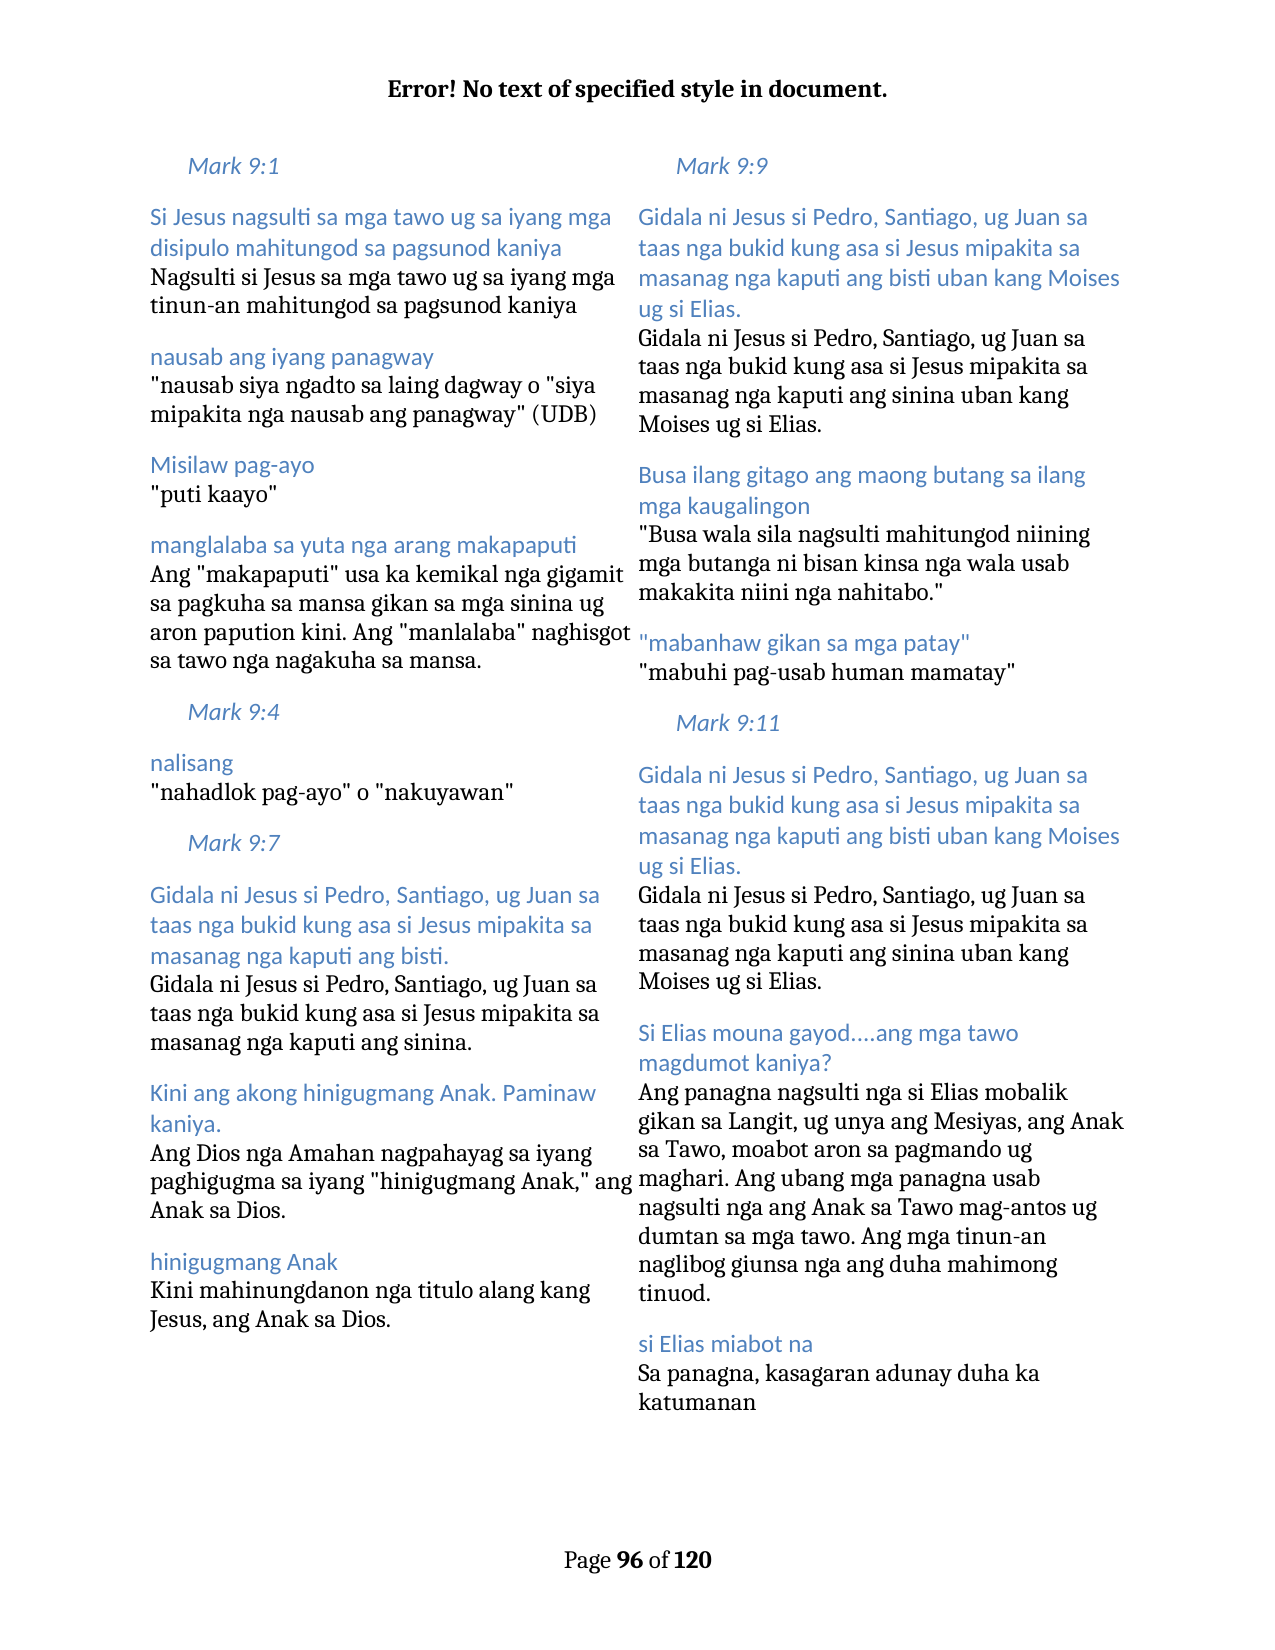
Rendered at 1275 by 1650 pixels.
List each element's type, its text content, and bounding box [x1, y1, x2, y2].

text "puti kaayo" [150, 480, 637, 509]
text Gidala ni Jesus si Pedro, Santiago, ug Juan sa taas nga bukid kung asa si Jesus mipakita sa masanag nga kaputi ang sinina. [150, 970, 637, 1057]
subtitle Gidala ni Jesus si Pedro, Santiago, ug Juan sa taas nga bukid kung asa si Jesus mipakita sa masanag nga kaputi ang bisti uban kang Moises ug si Elias. [638, 759, 1125, 881]
text "Busa wala sila nagsulti mahitungod niining mga butanga ni bisan kinsa nga wala usab makakita niini nga nahitabo." [638, 520, 1125, 607]
text Kini mahinungdanon nga titulo alang kang Jesus, ang Anak sa Dios. [150, 1276, 637, 1334]
subtitle Si Jesus nagsulti sa mga tawo ug sa iyang mga disipulo mahitungod sa pagsunod kaniya [150, 201, 637, 262]
text Gidala ni Jesus si Pedro, Santiago, ug Juan sa taas nga bukid kung asa si Jesus mipakita sa masanag nga kaputi ang sinina uban kang Moises ug si Elias. [638, 323, 1125, 438]
text Sa panagna, kasagaran adunay duha ka katumanan [638, 1359, 1125, 1417]
text Ang panagna nagsulti nga si Elias mobalik gikan sa Langit, ug unya ang Mesiyas, ang Anak sa Tawo, moabot aron sa pagmando ug maghari. Ang ubang mga panagna usab nagsulti nga ang Anak sa Tawo mag-antos ug dumtan sa mga tawo. Ang mga tinun-an naglibog giunsa nga ang duha mahimong tinuod. [638, 1078, 1125, 1308]
text Gidala ni Jesus si Pedro, Santiago, ug Juan sa taas nga bukid kung asa si Jesus mipakita sa masanag nga kaputi ang sinina uban kang Moises ug si Elias. [638, 881, 1125, 996]
subtitle Gidala ni Jesus si Pedro, Santiago, ug Juan sa taas nga bukid kung asa si Jesus mipakita sa masanag nga kaputi ang bisti. [150, 879, 637, 970]
subtitle Mark 9:4 [150, 696, 637, 727]
subtitle Mark 9:7 [150, 827, 637, 858]
subtitle hinigugmang Anak [150, 1246, 637, 1276]
subtitle nausab ang iyang panagway [150, 341, 637, 371]
text "nahadlok pag-ayo" o "nakuyawan" [150, 778, 637, 807]
text Ang "makapaputi" usa ka kemikal nga gigamit sa pagkuha sa mansa gikan sa mga sinina ug aron papution kini. Ang "manlalaba" naghisgot sa tawo nga nagakuha sa mansa. [150, 560, 637, 675]
subtitle Kini ang akong hinigugmang Anak. Paminaw kaniya. [150, 1077, 637, 1138]
text "nausab siya ngadto sa laing dagway o "siya mipakita nga nausab ang panagway" (UDB) [150, 371, 637, 429]
text Ang Dios nga Amahan nagpahayag sa iyang paghigugma sa iyang "hinigugmang Anak," ang Anak sa Dios. [150, 1138, 637, 1225]
subtitle "mabanhaw gikan sa mga patay" [638, 627, 1125, 658]
subtitle Mark 9:11 [638, 707, 1125, 738]
subtitle nalisang [150, 747, 637, 778]
subtitle si Elias miabot na [638, 1329, 1125, 1359]
subtitle manglalaba sa yuta nga arang makapaputi [150, 530, 637, 560]
text Nagsulti si Jesus sa mga tawo ug sa iyang mga tinun-an mahitungod sa pagsunod kaniya [150, 262, 637, 320]
subtitle Mark 9:1 [150, 150, 637, 181]
subtitle Gidala ni Jesus si Pedro, Santiago, ug Juan sa taas nga bukid kung asa si Jesus mipakita sa masanag nga kaputi ang bisti uban kang Moises ug si Elias. [638, 201, 1125, 323]
subtitle Busa ilang gitago ang maong butang sa ilang mga kaugalingon [638, 459, 1125, 520]
text "mabuhi pag-usab human mamatay" [638, 658, 1125, 687]
subtitle Misilaw pag-ayo [150, 449, 637, 480]
subtitle Si Elias mouna gayod....ang mga tawo magdumot kaniya? [638, 1017, 1125, 1078]
subtitle Mark 9:9 [638, 150, 1125, 181]
